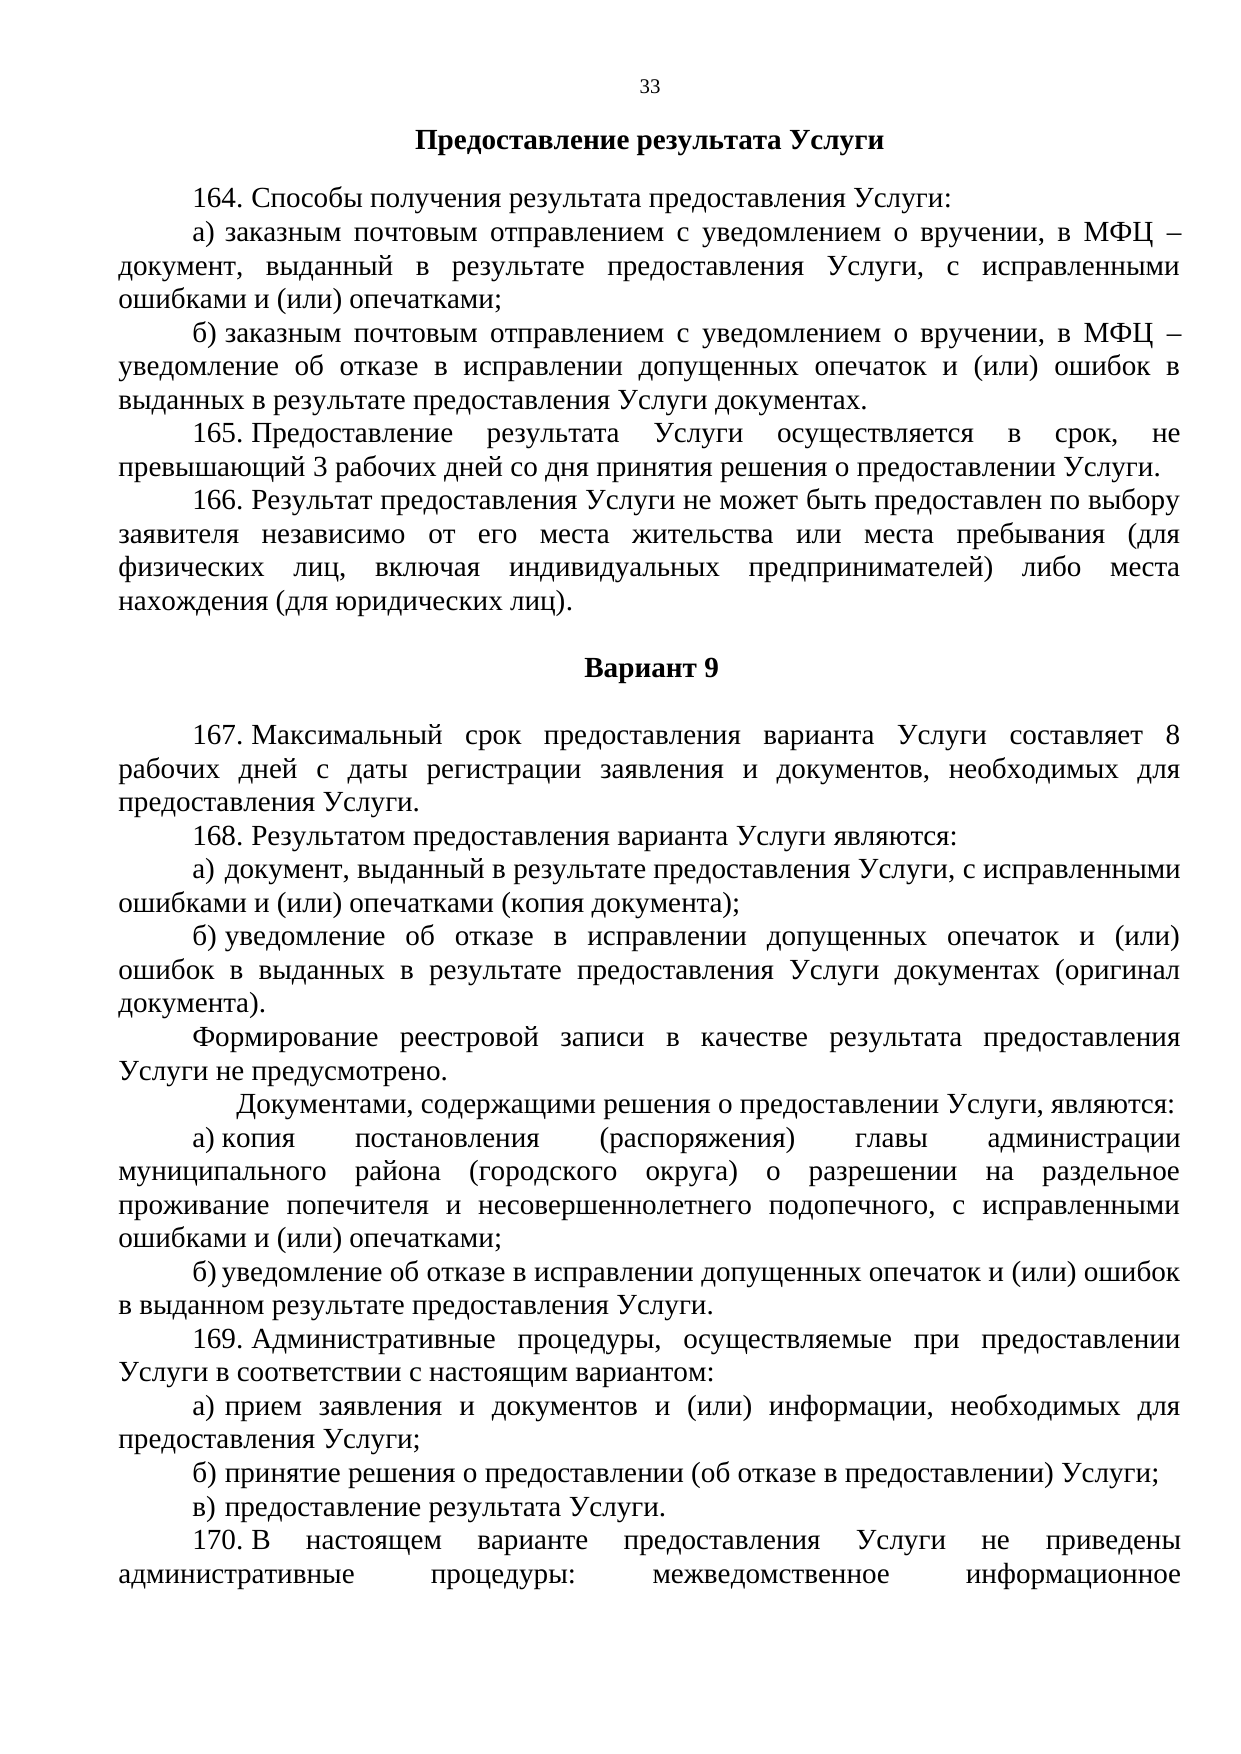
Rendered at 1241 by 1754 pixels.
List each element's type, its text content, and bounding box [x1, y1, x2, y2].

list копия постановления (распоряжения) главы администрации муниципального района (городского округа) о разрешении на раздельное проживание попечителя и несовершеннолетнего подопечного, с исправленными ошибками и (или) опечатками; [118, 1120, 1181, 1254]
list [118, 1522, 1181, 1589]
list Результат предоставления Услуги не может быть предоставлен по выбору заявителя независимо от его места жительства или места пребывания (для физических лиц, включая индивидуальных предпринимателей) либо места нахождения (для юридических лиц). [118, 482, 1181, 617]
list уведомление об отказе в исправлении допущенных опечаток и (или) ошибок в выданных в результате предоставления Услуги документах (оригинал документа). [118, 918, 1181, 1019]
list Предоставление результата Услуги осуществляется в срок, не превышающий 3 рабочих дней со дня принятия решения о предоставлении Услуги. [118, 415, 1181, 482]
list уведомление об отказе в исправлении допущенных опечаток и (или) ошибок в выданном результате предоставления Услуги. [118, 1254, 1181, 1321]
list предоставление результата Услуги. [118, 1489, 1181, 1522]
list заказным почтовым отправлением с уведомлением о вручении, в МФЦ – документ, выданный в результате предоставления Услуги, с исправленными ошибками и (или) опечатками; [118, 214, 1181, 315]
list Максимальный срок предоставления варианта Услуги составляет 8 рабочих дней с даты регистрации заявления и документов, необходимых для предоставления Услуги. [118, 717, 1181, 818]
list документ, выданный в результате предоставления Услуги, с исправленными ошибками и (или) опечатками (копия документа); [118, 851, 1181, 918]
list заказным почтовым отправлением с уведомлением о вручении, в МФЦ – уведомление об отказе в исправлении допущенных опечаток и (или) ошибок в выданных в результате предоставления Услуги документах. [118, 315, 1181, 415]
list Способы получения результата предоставления Услуги: [118, 181, 1181, 214]
list Административные процедуры, осуществляемые при предоставлении Услуги в соответствии с настоящим вариантом: [118, 1321, 1181, 1388]
text Предоставление результата Услуги [118, 122, 1181, 156]
list принятие решения о предоставлении (об отказе в предоставлении) Услуги; [118, 1455, 1181, 1489]
list Документами, содержащими решения о предоставлении Услуги, являются: [118, 1086, 1181, 1120]
list прием заявления и документов и (или) информации, необходимых для предоставления Услуги; [118, 1388, 1181, 1455]
text Формирование реестровой записи в качестве результата предоставления Услуги не предусмотрено. [118, 1019, 1181, 1086]
list Результатом предоставления варианта Услуги являются: [118, 818, 1181, 851]
